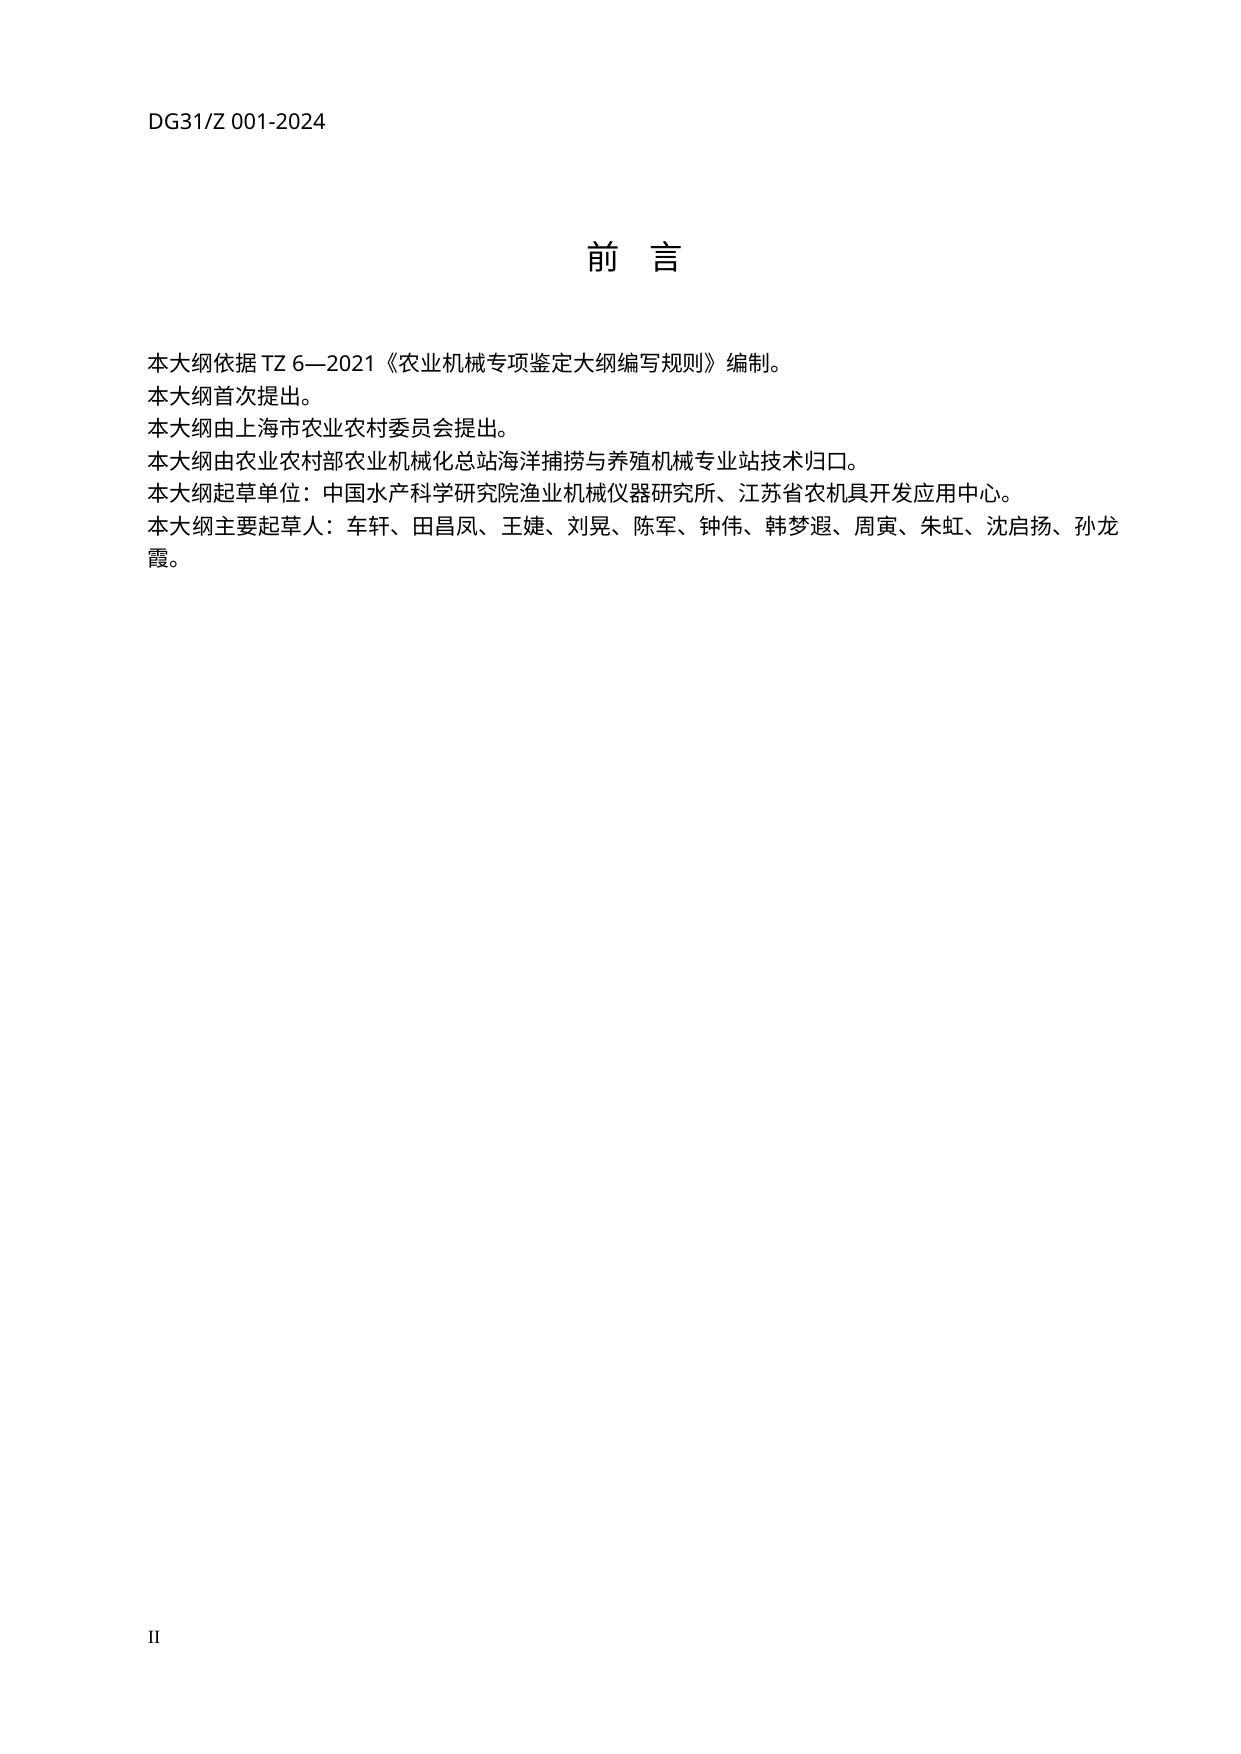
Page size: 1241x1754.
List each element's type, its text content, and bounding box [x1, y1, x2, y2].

text 本大纲首次提出。 [148, 378, 1122, 411]
text 本大纲主要起草人：车轩、田昌凤、王婕、刘晃、陈军、钟伟、韩梦遐、周寅、朱虹、沈启扬、孙龙霞。 [148, 508, 1122, 573]
text 本大纲由农业农村部农业机械化总站海洋捕捞与养殖机械专业站技术归口。 [148, 443, 1122, 476]
text 本大纲起草单位：中国水产科学研究院渔业机械仪器研究所、江苏省农机具开发应用中心。 [148, 476, 1122, 508]
text 前 言 [148, 223, 1122, 288]
text 本大纲依据TZ 6—2021《农业机械专项鉴定大纲编写规则》编制。 [148, 346, 1122, 378]
text 本大纲由上海市农业农村委员会提出。 [148, 411, 1122, 443]
